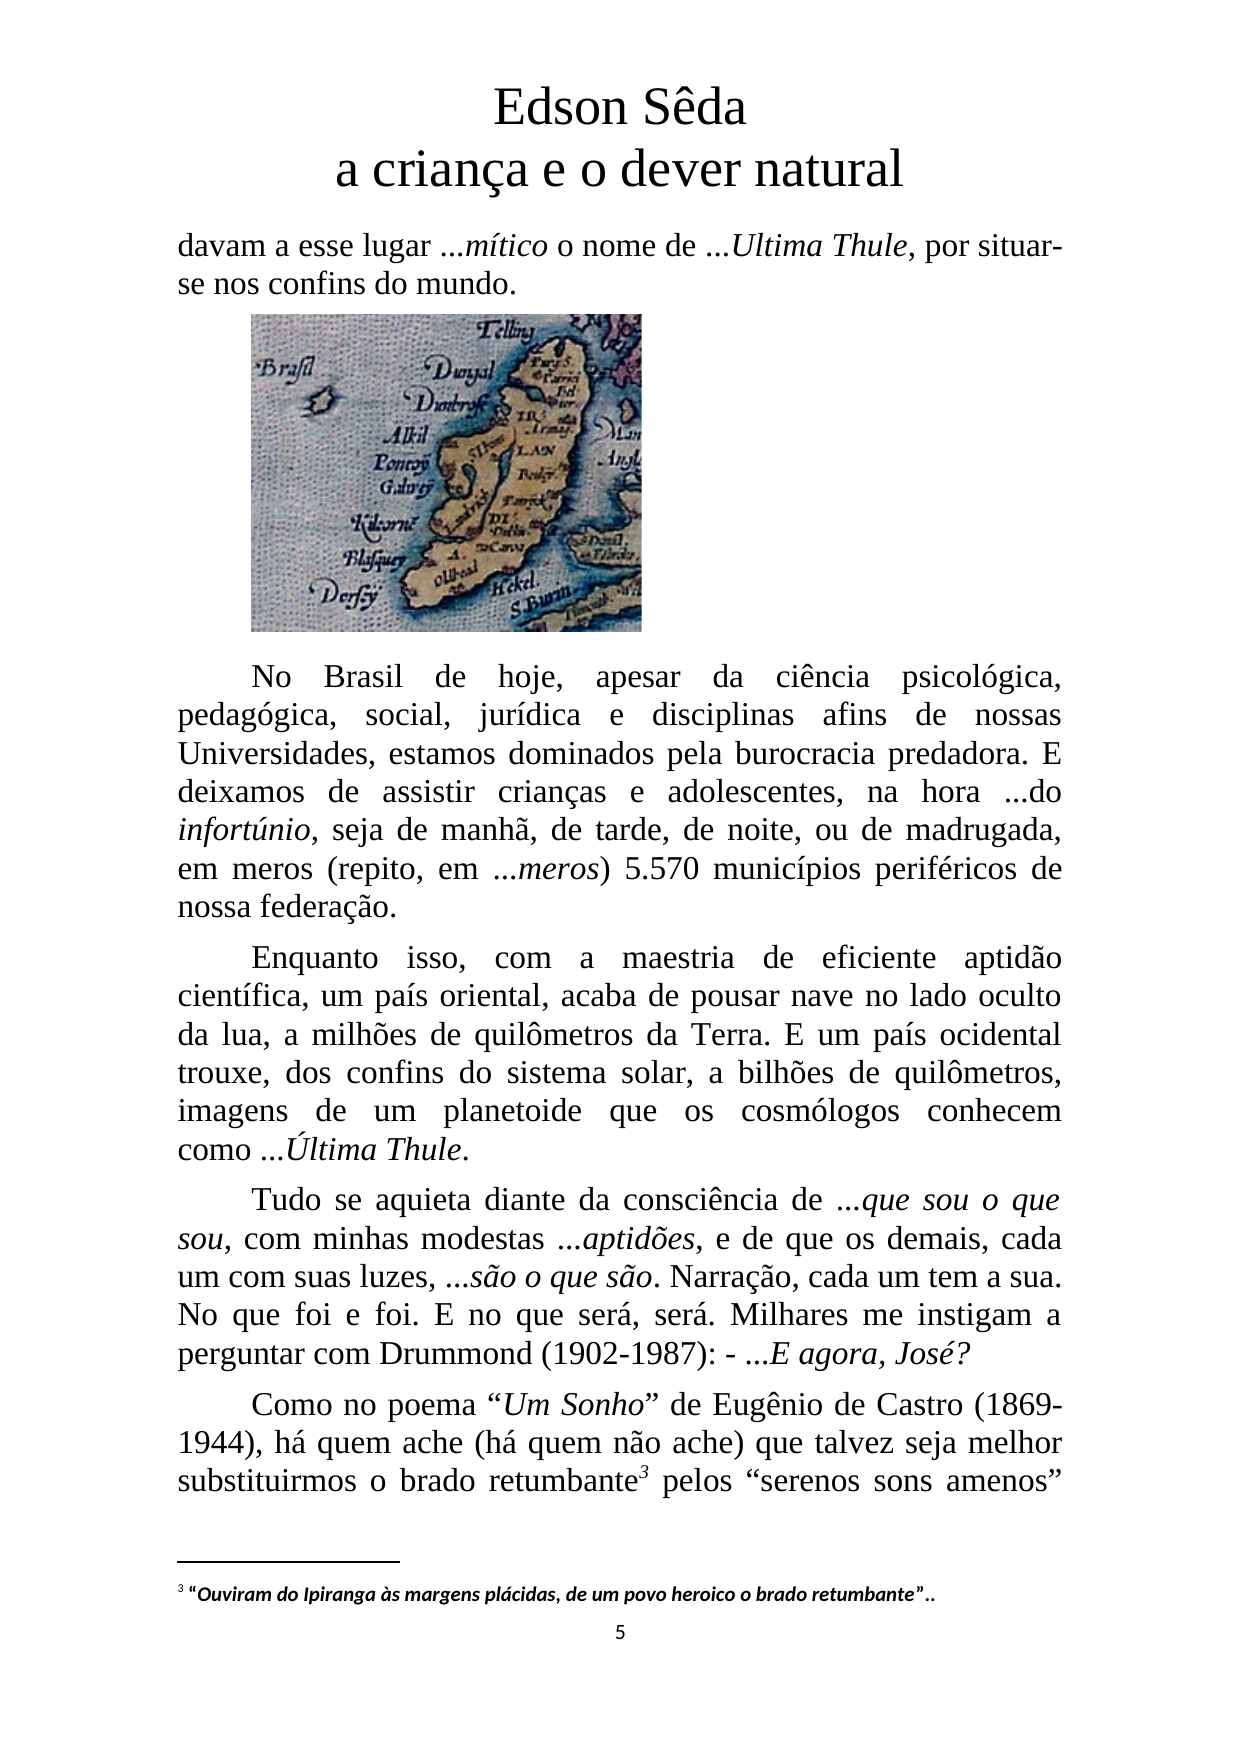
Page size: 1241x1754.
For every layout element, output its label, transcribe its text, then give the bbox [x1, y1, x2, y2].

text No Brasil de hoje, apesar da ciência psicológica, pedagógica, social, jurídica e disciplinas afins de nossas Universidades, estamos dominados pela burocracia predadora. E deixamos de assistir crianças e adolescentes, na hora ...do infortúnio, seja de manhã, de tarde, de noite, ou de madrugada, em meros (repito, em ...meros) 5.570 municípios periféricos de nossa federação. [177, 656, 1063, 925]
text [177, 1384, 1063, 1499]
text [177, 225, 1063, 302]
picture [251, 314, 642, 632]
text Enquanto isso, com a maestria de eficiente aptidão científica, um país oriental, acaba de pousar nave no lado oculto da lua, a milhões de quilômetros da Terra. E um país ocidental trouxe, dos confins do sistema solar, a bilhões de quilômetros, imagens de um planetoide que os cosmólogos conhecem como ...Última Thule. [177, 937, 1063, 1167]
text Tudo se aquieta diante da consciência de ...que sou o que sou, com minhas modestas ...aptidões, e de que os demais, cada um com suas luzes, ...são o que são. Narração, cada um tem a sua. No que foi e foi. E no que será, será. Milhares me instigam a perguntar com Drummond (1902-1987): - ...E agora, José? [177, 1180, 1063, 1371]
